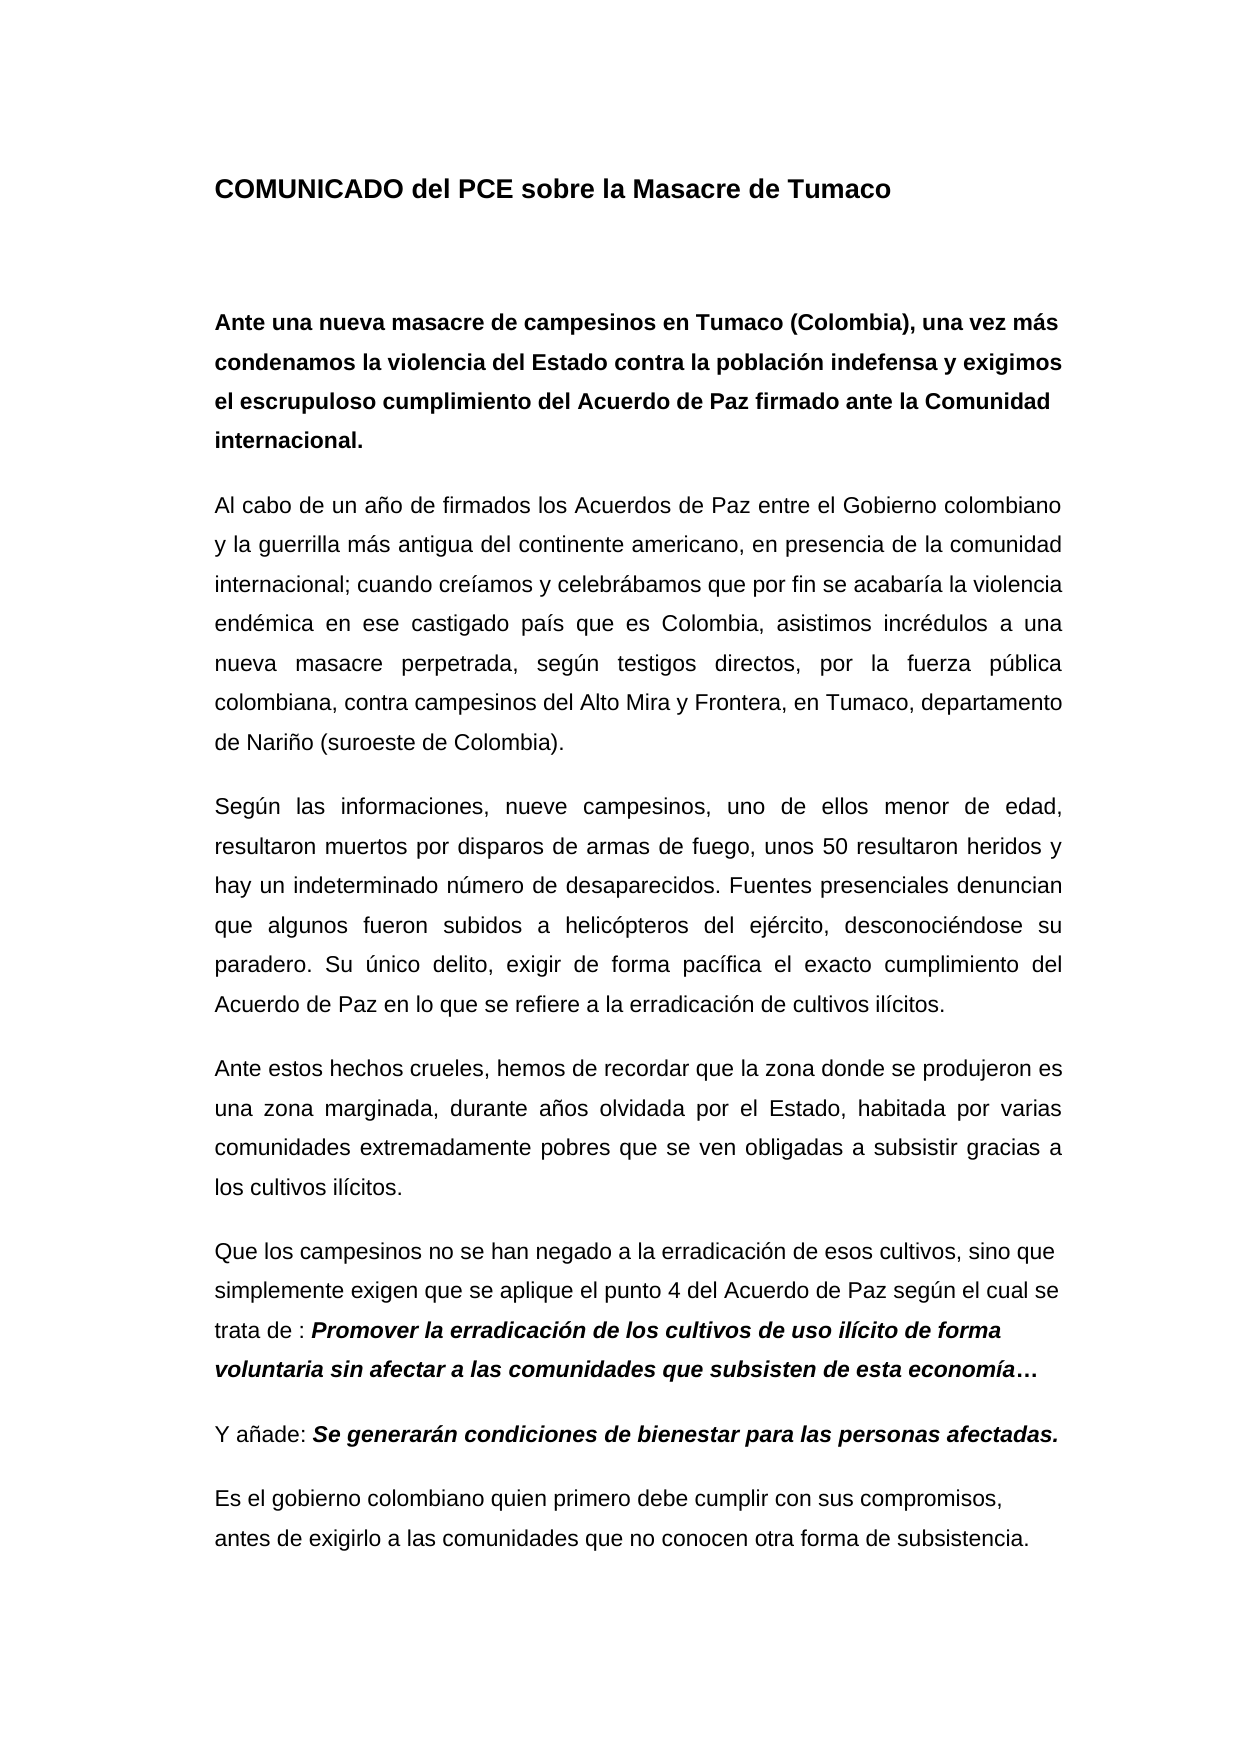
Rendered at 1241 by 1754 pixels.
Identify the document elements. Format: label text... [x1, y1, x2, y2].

text Ante estos hechos crueles, hemos de recordar que la zona donde se produjeron es una zona marginada, durante años olvidada por el Estado, habitada por varias comunidades extremadamente pobres que se ven obligadas a subsistir gracias a los cultivos ilícitos. [214, 1055, 1063, 1200]
text Ante una nueva masacre de campesinos en Tumaco (Colombia), una vez más condenamos la violencia del Estado contra la población indefensa y exigimos el escrupuloso cumplimiento del Acuerdo de Paz firmado ante la Comunidad internacional. [214, 309, 1063, 454]
text Al cabo de un año de firmados los Acuerdos de Paz entre el Gobierno colombiano y la guerrilla más antigua del continente americano, en presencia de la comunidad internacional; cuando creíamos y celebrábamos que por fin se acabaría la violencia endémica en ese castigado país que es Colombia, asistimos incrédulos a una nueva masacre perpetrada, según testigos directos, por la fuerza pública colombiana, contra campesinos del Alto Mira y Frontera, en Tumaco, departamento de Nariño (suroeste de Colombia). [214, 492, 1063, 755]
text Y añade: Se generarán condiciones de bienestar para las personas afectadas. [214, 1421, 1063, 1447]
text COMUNICADO del PCE sobre la Masacre de Tumaco [214, 173, 1063, 204]
text Que los campesinos no se han negado a la erradicación de esos cultivos, sino que simplemente exigen que se aplique el punto 4 del Acuerdo de Paz según el cual se trata de : Promover la erradicación de los cultivos de uso ilícito de forma voluntaria sin afectar a las comunidades que subsisten de esta economía… [214, 1238, 1063, 1383]
text Según las informaciones, nueve campesinos, uno de ellos menor de edad, resultaron muertos por disparos de armas de fuego, unos 50 resultaron heridos y hay un indeterminado número de desaparecidos. Fuentes presenciales denuncian que algunos fueron subidos a helicópteros del ejército, desconociéndose su paradero. Su único delito, exigir de forma pacífica el exacto cumplimiento del Acuerdo de Paz en lo que se refiere a la erradicación de cultivos ilícitos. [214, 793, 1063, 1017]
text Es el gobierno colombiano quien primero debe cumplir con sus compromisos, antes de exigirlo a las comunidades que no conocen otra forma de subsistencia. [214, 1485, 1063, 1551]
